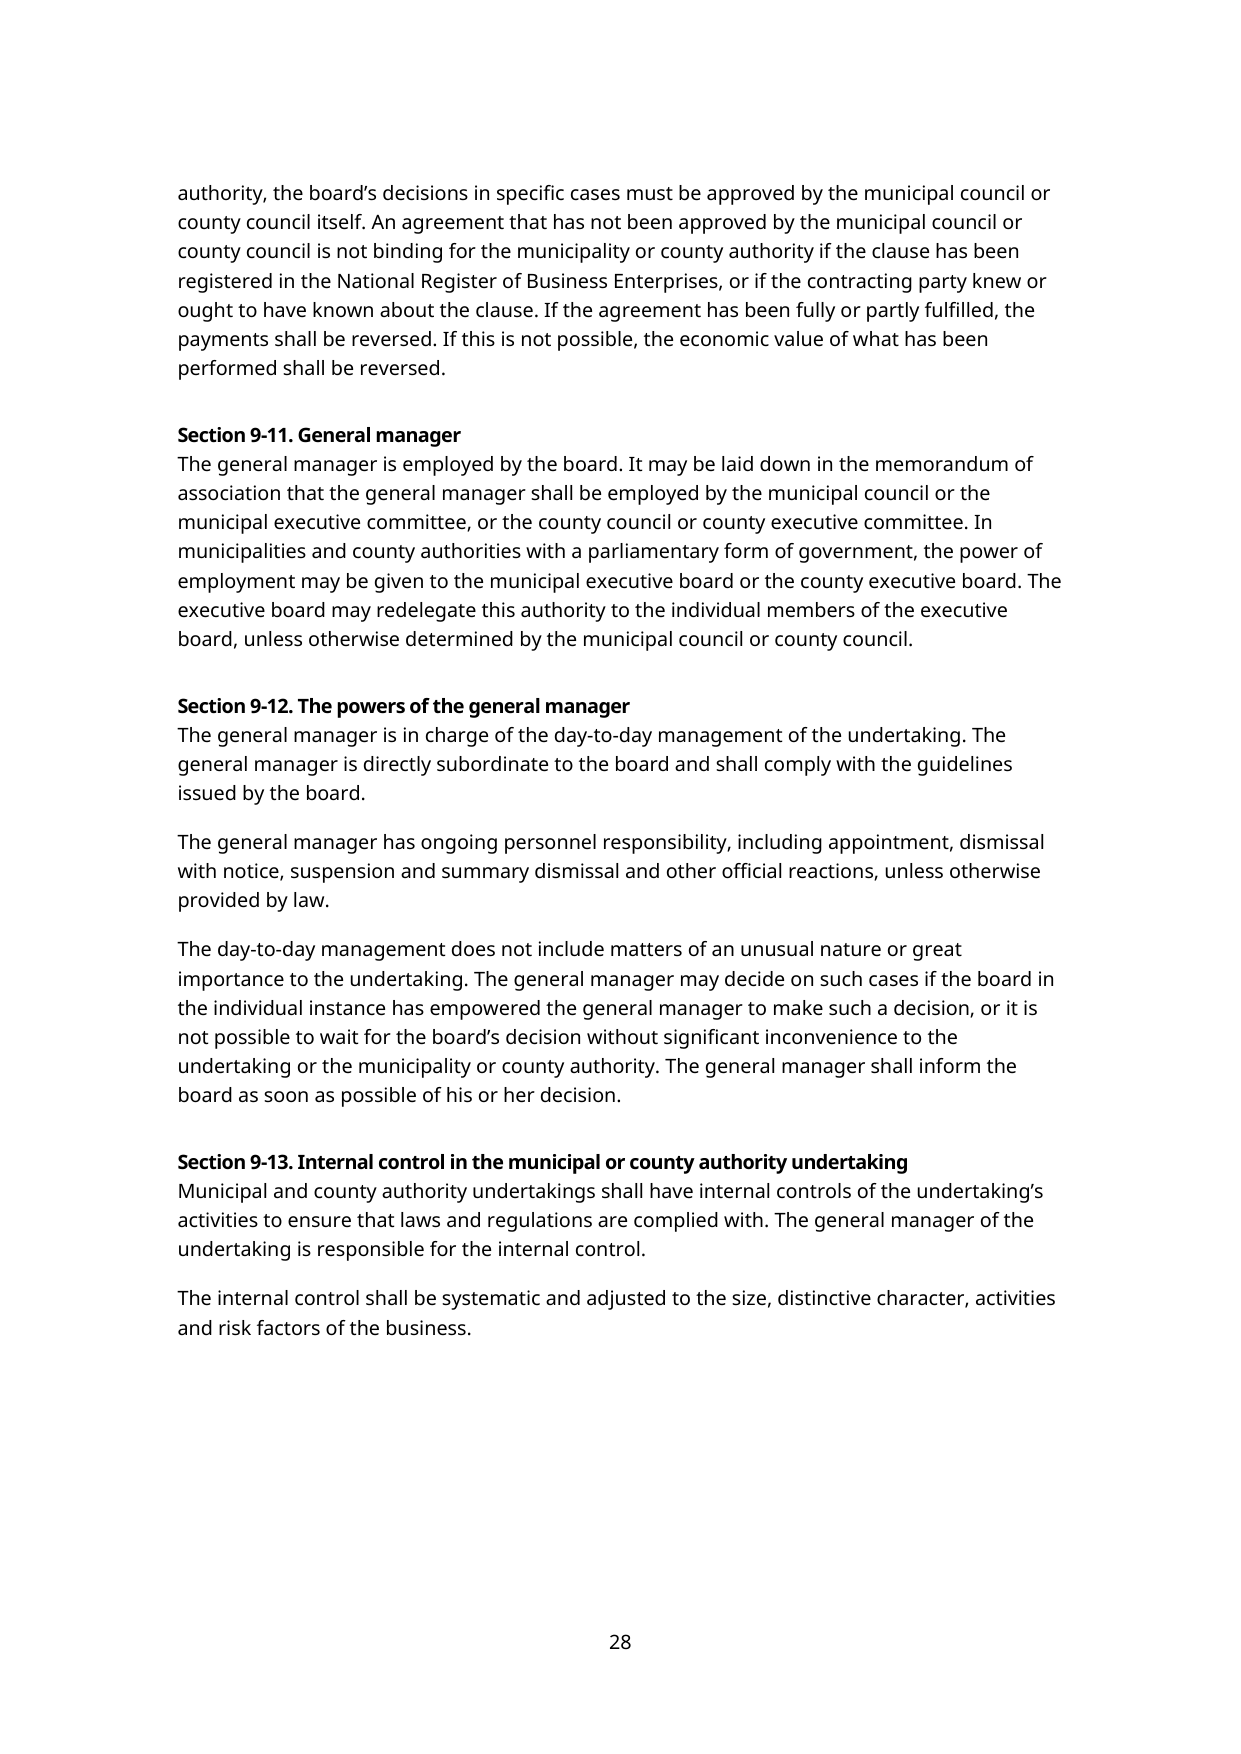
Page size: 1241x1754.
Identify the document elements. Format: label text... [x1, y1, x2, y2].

text Municipal and county authority undertakings shall have internal controls of the undertaking’s activities to ensure that laws and regulations are complied with. The general manager of the undertaking is responsible for the internal control. [177, 1175, 1063, 1263]
text The general manager has ongoing personnel responsibility, including appointment, dismissal with notice, suspension and summary dismissal and other official reactions, unless otherwise provided by law. [177, 826, 1063, 914]
subtitle Section 9-13. Internal control in the municipal or county authority undertaking [177, 1146, 1063, 1175]
subtitle Section 9-12. The powers of the general manager [177, 690, 1063, 719]
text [177, 177, 1063, 381]
text The day-to-day management does not include matters of an unusual nature or great importance to the undertaking. The general manager may decide on such cases if the board in the individual instance has empowered the general manager to make such a decision, or it is not possible to wait for the board’s decision without significant inconvenience to the undertaking or the municipality or county authority. The general manager shall inform the board as soon as possible of his or her decision. [177, 933, 1063, 1108]
subtitle Section 9-11. General manager [177, 419, 1063, 448]
text The general manager is employed by the board. It may be laid down in the memorandum of association that the general manager shall be employed by the municipal council or the municipal executive committee, or the county council or county executive committee. In municipalities and county authorities with a parliamentary form of government, the power of employment may be given to the municipal executive board or the county executive board. The executive board may redelegate this authority to the individual members of the executive board, unless otherwise determined by the municipal council or county council. [177, 448, 1063, 652]
text The general manager is in charge of the day-to-day management of the undertaking. The general manager is directly subordinate to the board and shall comply with the guidelines issued by the board. [177, 719, 1063, 806]
text The internal control shall be systematic and adjusted to the size, distinctive character, activities and risk factors of the business. [177, 1282, 1063, 1341]
